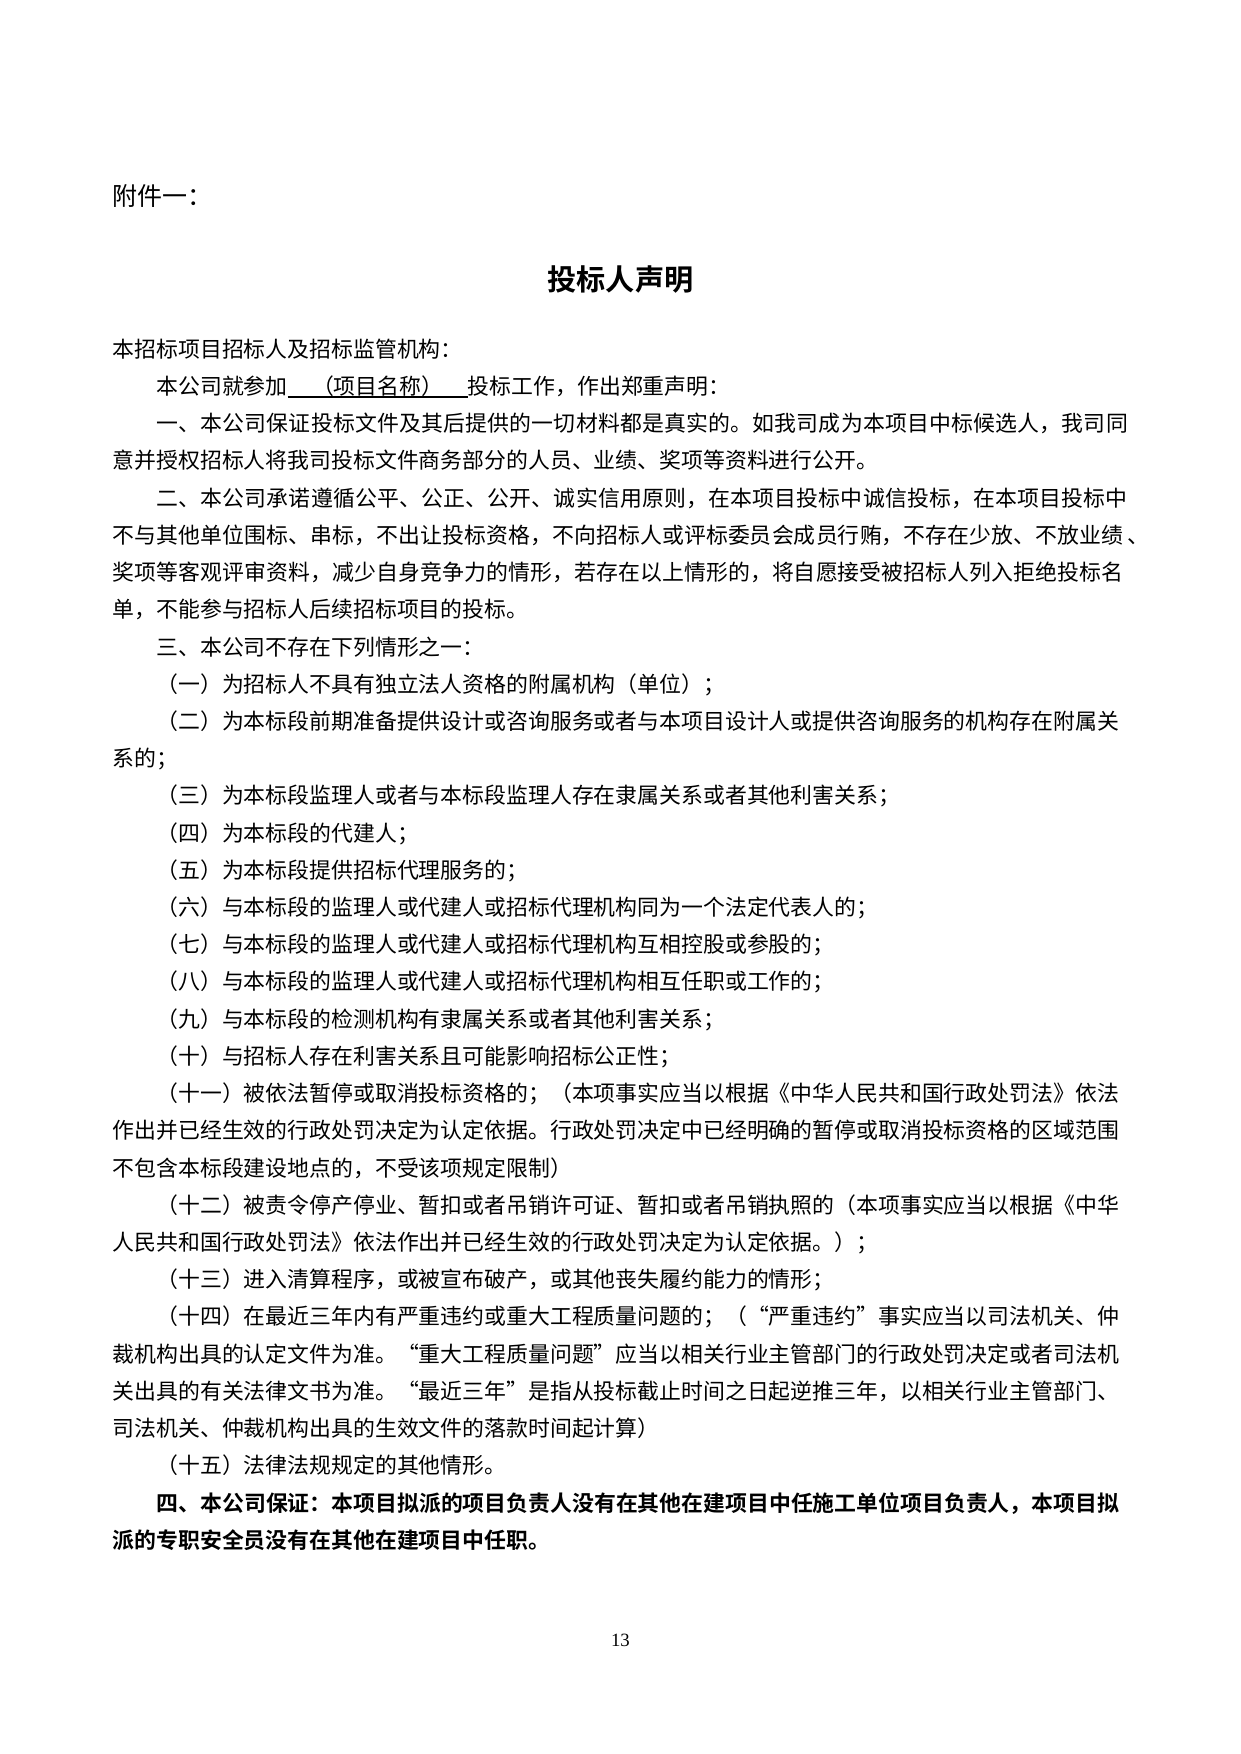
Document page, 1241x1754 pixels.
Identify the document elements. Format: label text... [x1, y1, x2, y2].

text 本招标项目招标人及招标监管机构： [112, 331, 1128, 364]
text 投标人声明 [112, 245, 1128, 310]
text （七）与本标段的监理人或代建人或招标代理机构互相控股或参股的； [112, 927, 1128, 959]
text （十一）被依法暂停或取消投标资格的；（本项事实应当以根据《中华人民共和国行政处罚法》依法作出并已经生效的行政处罚决定为认定依据。行政处罚决定中已经明确的暂停或取消投标资格的区域范围不包含本标段建设地点的，不受该项规定限制） [112, 1076, 1128, 1183]
text （十二）被责令停产停业、暂扣或者吊销许可证、暂扣或者吊销执照的（本项事实应当以根据《中华人民共和国行政处罚法》依法作出并已经生效的行政处罚决定为认定依据。）； [112, 1187, 1128, 1257]
text （八）与本标段的监理人或代建人或招标代理机构相互任职或工作的； [112, 964, 1128, 996]
text （五）为本标段提供招标代理服务的； [112, 852, 1128, 885]
text 一、本公司保证投标文件及其后提供的一切材料都是真实的。如我司成为本项目中标候选人，我司同意并授权招标人将我司投标文件商务部分的人员、业绩、奖项等资料进行公开。 [112, 406, 1128, 475]
text 本公司就参加 （项目名称） 投标工作，作出郑重声明： [112, 368, 1128, 401]
text 四、本公司保证：本项目拟派的项目负责人没有在其他在建项目中任施工单位项目负责人，本项目拟派的专职安全员没有在其他在建项目中任职。 [112, 1485, 1128, 1555]
text （十四）在最近三年内有严重违约或重大工程质量问题的；（“严重违约”事实应当以司法机关、仲裁机构出具的认定文件为准。“重大工程质量问题”应当以相关行业主管部门的行政处罚决定或者司法机关出具的有关法律文书为准。“最近三年”是指从投标截止时间之日起逆推三年，以相关行业主管部门、司法机关、仲裁机构出具的生效文件的落款时间起计算） [112, 1299, 1128, 1443]
text （十五）法律法规规定的其他情形。 [112, 1448, 1128, 1481]
text （二）为本标段前期准备提供设计或咨询服务或者与本项目设计人或提供咨询服务的机构存在附属关系的； [112, 703, 1128, 773]
text （四）为本标段的代建人； [112, 815, 1128, 848]
text （九）与本标段的检测机构有隶属关系或者其他利害关系； [112, 1001, 1128, 1034]
text （十）与招标人存在利害关系且可能影响招标公正性； [112, 1038, 1128, 1071]
text （六）与本标段的监理人或代建人或招标代理机构同为一个法定代表人的； [112, 889, 1128, 922]
text （十三）进入清算程序，或被宣布破产，或其他丧失履约能力的情形； [112, 1262, 1128, 1294]
text 三、本公司不存在下列情形之一： [112, 629, 1128, 662]
text 二、本公司承诺遵循公平、公正、公开、诚实信用原则，在本项目投标中诚信投标，在本项目投标中不与其他单位围标、串标，不出让投标资格，不向招标人或评标委员会成员行贿，不存在少放、不放业绩、奖项等客观评审资料，减少自身竞争力的情形，若存在以上情形的，将自愿接受被招标人列入拒绝投标名单，不能参与招标人后续招标项目的投标。 [112, 480, 1128, 624]
text 附件一： [112, 162, 1128, 227]
text （一）为招标人不具有独立法人资格的附属机构（单位）； [112, 666, 1128, 699]
text （三）为本标段监理人或者与本标段监理人存在隶属关系或者其他利害关系； [112, 778, 1128, 811]
